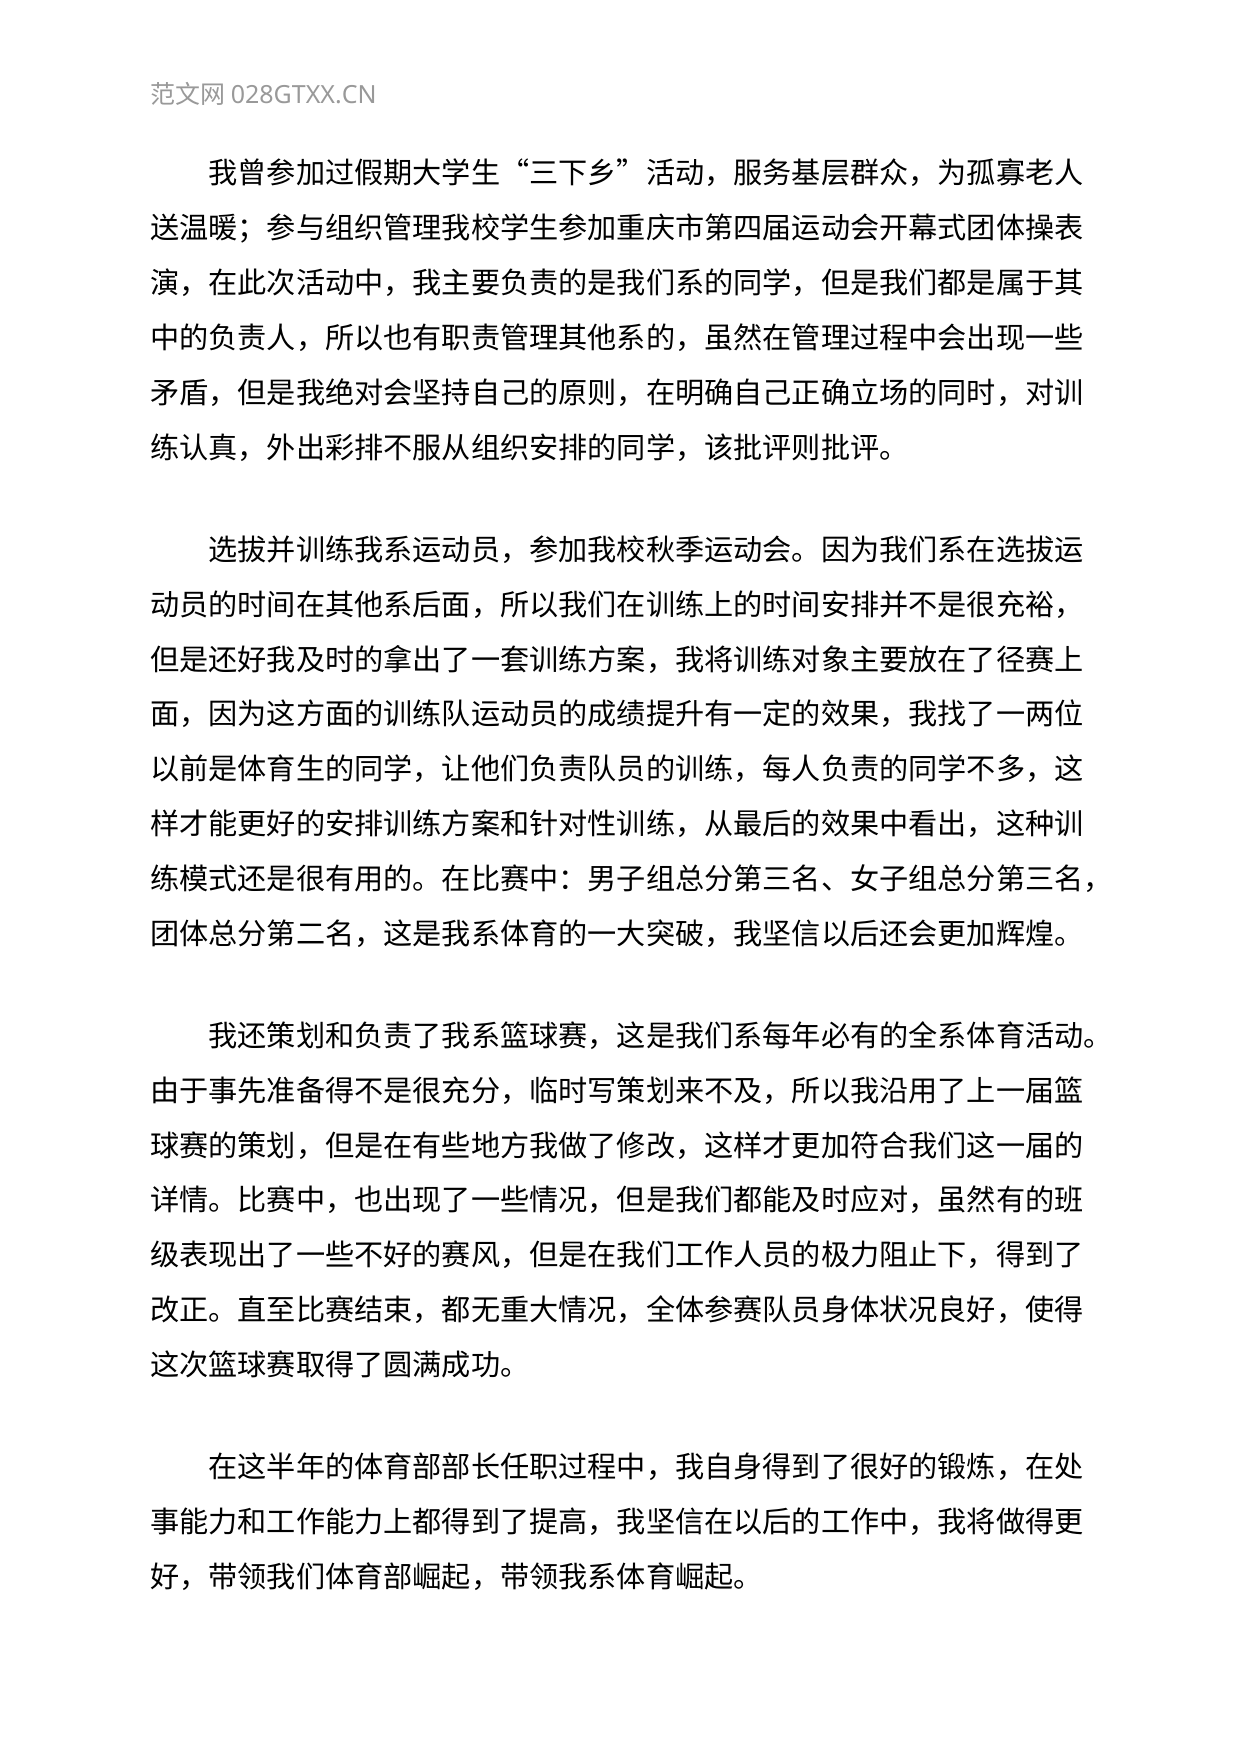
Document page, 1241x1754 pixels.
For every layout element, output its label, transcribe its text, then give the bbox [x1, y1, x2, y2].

text 我还策划和负责了我系篮球赛，这是我们系每年必有的全系体育活动。由于事先准备得不是很充分，临时写策划来不及，所以我沿用了上一届篮球赛的策划，但是在有些地方我做了修改，这样才更加符合我们这一届的详情。比赛中，也出现了一些情况，但是我们都能及时应对，虽然有的班级表现出了一些不好的赛风，但是在我们工作人员的极力阻止下，得到了改正。直至比赛结束，都无重大情况，全体参赛队员身体状况良好，使得这次篮球赛取得了圆满成功。 [150, 1012, 1090, 1384]
text 在这半年的体育部部长任职过程中，我自身得到了很好的锻炼，在处事能力和工作能力上都得到了提高，我坚信在以后的工作中，我将做得更好，带领我们体育部崛起，带领我系体育崛起。 [150, 1443, 1090, 1596]
text 我曾参加过假期大学生“三下乡”活动，服务基层群众，为孤寡老人送温暖；参与组织管理我校学生参加重庆市第四届运动会开幕式团体操表演，在此次活动中，我主要负责的是我们系的同学，但是我们都是属于其中的负责人，所以也有职责管理其他系的，虽然在管理过程中会出现一些矛盾，但是我绝对会坚持自己的原则，在明确自己正确立场的同时，对训练认真，外出彩排不服从组织安排的同学，该批评则批评。 [150, 150, 1090, 467]
text 选拔并训练我系运动员，参加我校秋季运动会。因为我们系在选拔运动员的时间在其他系后面，所以我们在训练上的时间安排并不是很充裕，但是还好我及时的拿出了一套训练方案，我将训练对象主要放在了径赛上面，因为这方面的训练队运动员的成绩提升有一定的效果，我找了一两位以前是体育生的同学，让他们负责队员的训练，每人负责的同学不多，这样才能更好的安排训练方案和针对性训练，从最后的效果中看出，这种训练模式还是很有用的。在比赛中：男子组总分第三名、女子组总分第三名，团体总分第二名，这是我系体育的一大突破，我坚信以后还会更加辉煌。 [150, 526, 1090, 953]
